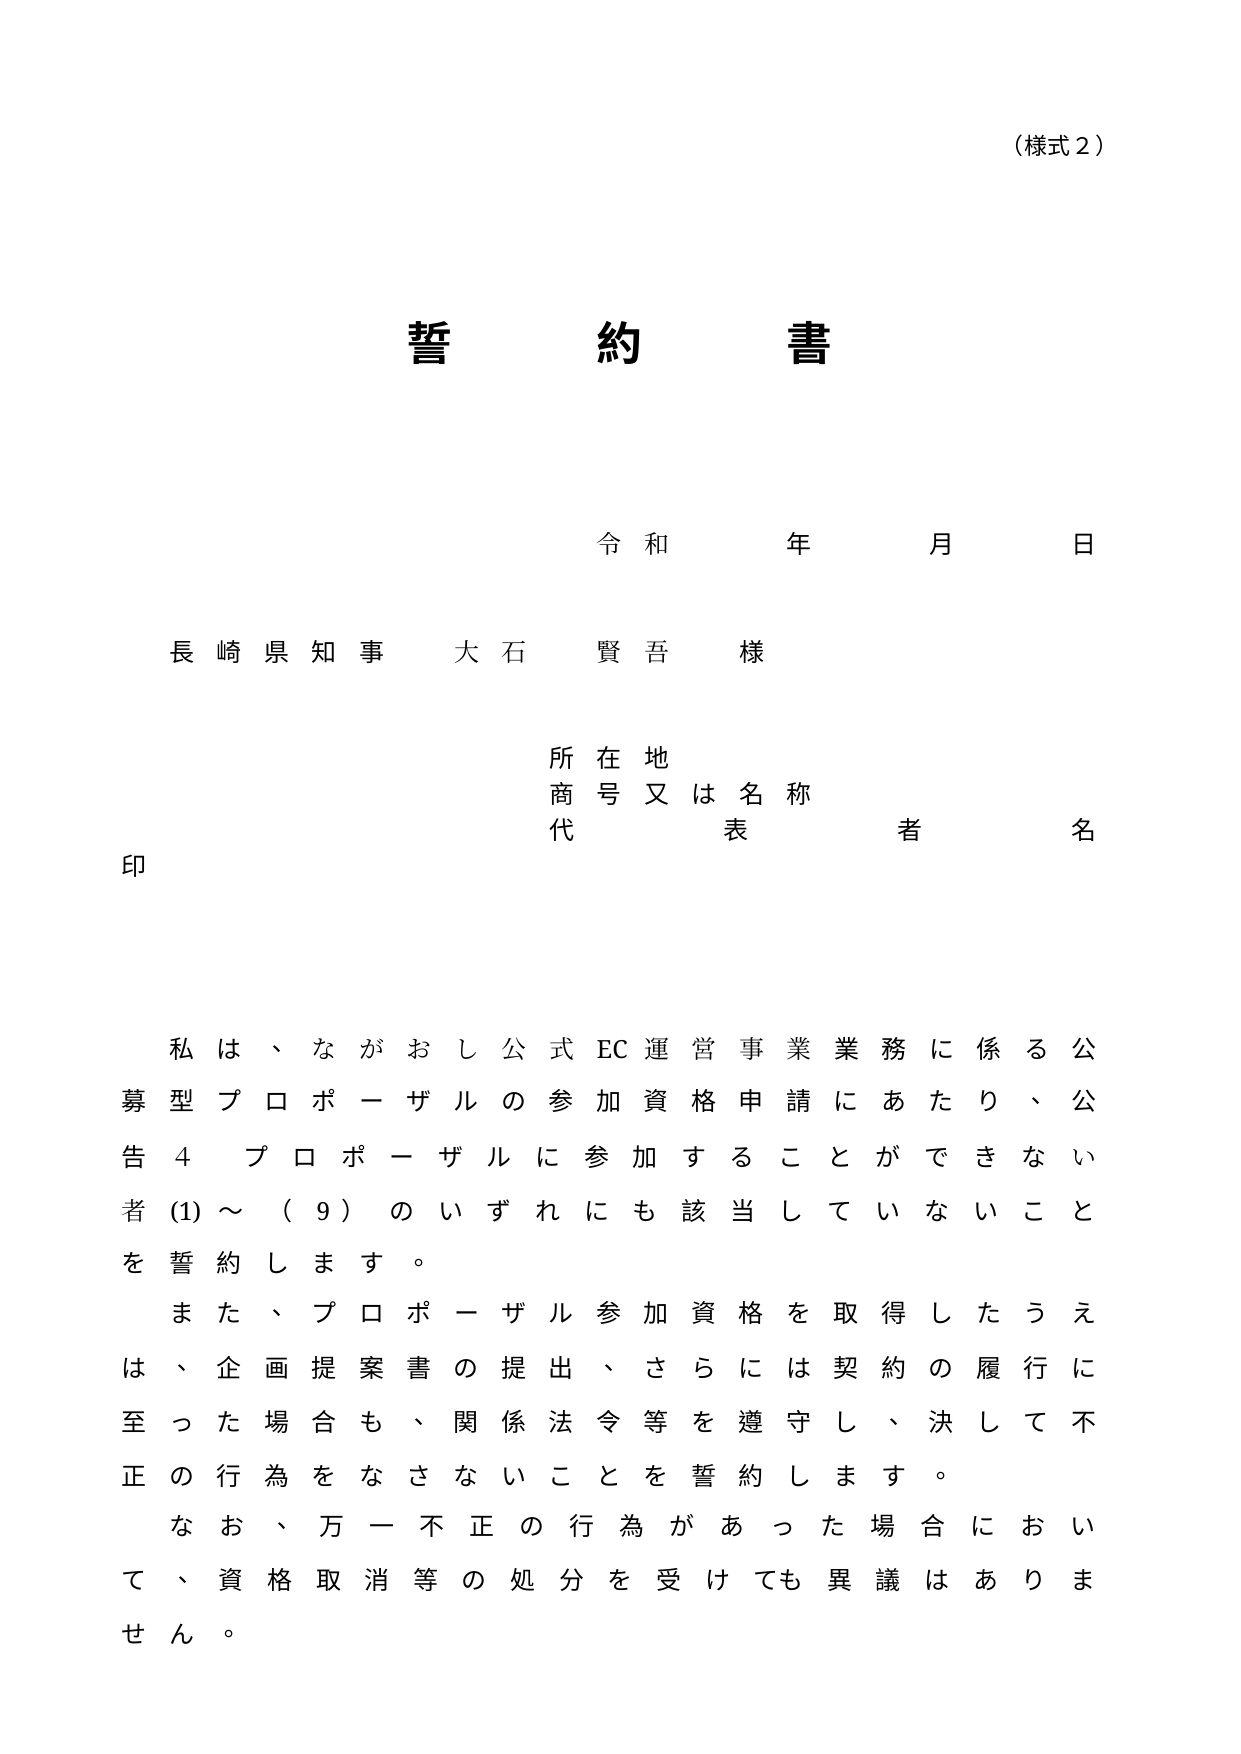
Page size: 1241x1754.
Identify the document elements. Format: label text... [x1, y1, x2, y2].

text 私は、ながおし公式EC運営事業業務に係る公募型プロポーザルの参加資格申請にあたり、公告４ プロポーザルに参加することができない者(1)～（9）のいずれにも該当していないことを誓約します。 [121, 1029, 1119, 1282]
text 長崎県知事 大石 賢吾 様 [121, 633, 1119, 669]
text 所在地 [121, 741, 1119, 777]
text なお、万一不正の行為があった場合において、資格取消等の処分を受けても異議はありません。 [121, 1509, 1119, 1653]
text 代表者名 印 [121, 813, 1119, 885]
text また、プロポーザル参加資格を取得したうえは、企画提案書の提出、さらには契約の履行に至った場合も、関係法令等を遵守し、決して不正の行為をなさないことを誓約します。 [121, 1296, 1119, 1494]
text （様式２） [121, 128, 1119, 164]
text 商号又は名称 [121, 777, 1119, 813]
text 誓 約 書 [121, 308, 1119, 381]
text 令和 年 月 日 [121, 525, 1119, 561]
